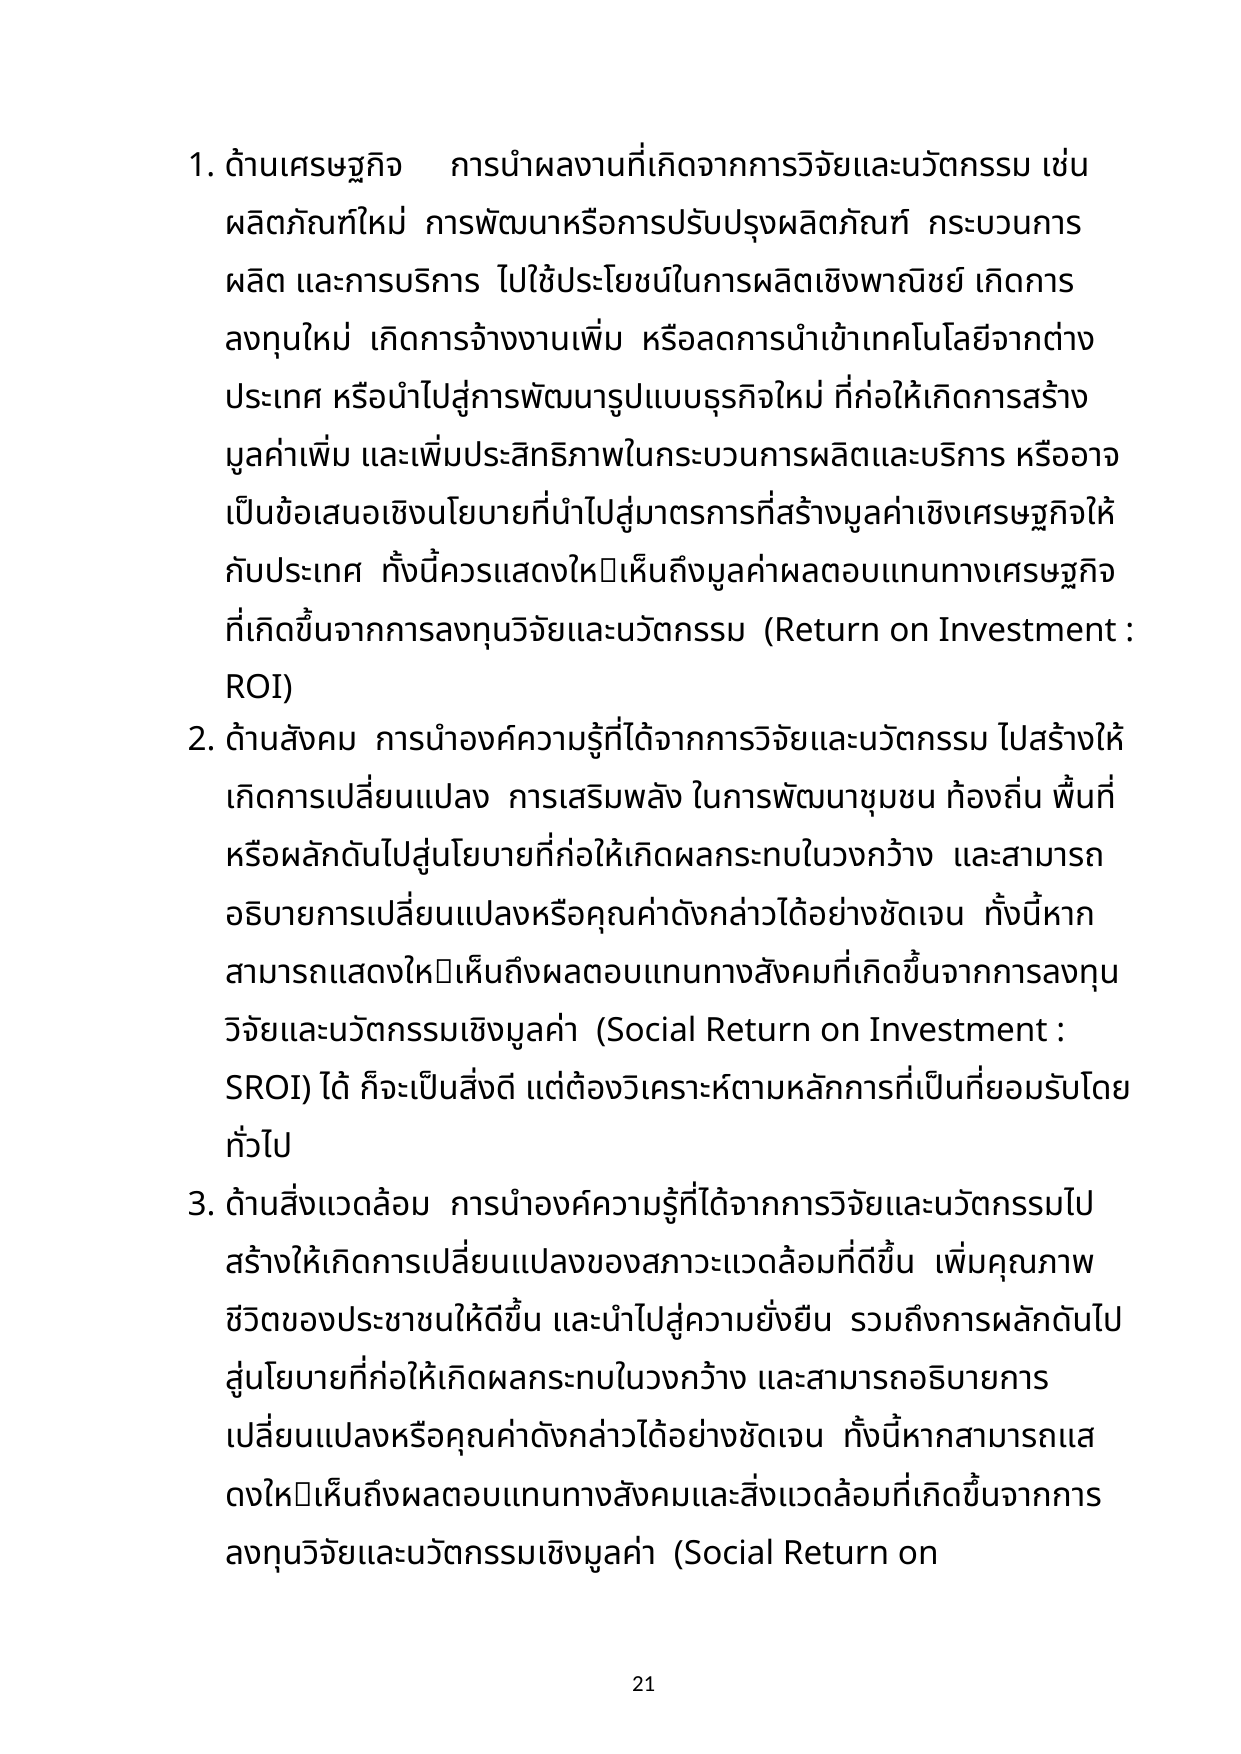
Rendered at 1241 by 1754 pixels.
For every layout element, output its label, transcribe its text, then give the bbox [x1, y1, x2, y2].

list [187, 1180, 1137, 1579]
list ด้านเศรษฐกิจ การนำผลงานที่เกิดจากการวิจัยและนวัตกรรม เช่น ผลิตภัณฑ์ใหม่ การพัฒนาหรือการปรับปรุงผลิตภัณฑ์ กระบวนการผลิต และการบริการ ไปใช้ประโยชน์ในการผลิตเชิงพาณิชย์ เกิดการลงทุนใหม่ เกิดการจ้างงานเพิ่ม หรือลดการนำเข้าเทคโนโลยีจากต่างประเทศ หรือนำไปสู่การพัฒนารูปแบบธุรกิจใหม่ ที่ก่อให้เกิดการสร้างมูลค่าเพิ่ม และเพิ่มประสิทธิภาพในกระบวนการผลิตและบริการ หรืออาจเป็นข้อเสนอเชิงนโยบายที่นำไปสู่มาตรการที่สร้างมูลค่าเชิงเศรษฐกิจให้กับประเทศ ทั้งนี้ควรแสดงใหเห็นถึงมูลค่าผลตอบแทนทางเศรษฐกิจ ที่เกิดขึ้นจากการลงทุนวิจัยและนวัตกรรม (Return on Investment : ROI) [187, 141, 1137, 708]
list ด้านสังคม การนำองค์ความรู้ที่ได้จากการวิจัยและนวัตกรรม ไปสร้างให้เกิดการเปลี่ยนแปลง การเสริมพลัง ในการพัฒนาชุมชน ท้องถิ่น พื้นที่ หรือผลักดันไปสู่นโยบายที่ก่อให้เกิดผลกระทบในวงกว้าง และสามารถอธิบายการเปลี่ยนแปลงหรือคุณค่าดังกล่าวได้อย่างชัดเจน ทั้งนี้หากสามารถแสดงใหเห็นถึงผลตอบแทนทางสังคมที่เกิดขึ้นจากการลงทุนวิจัยและนวัตกรรมเชิงมูลค่า (Social Return on Investment : SROI) ได้ ก็จะเป็นสิ่งดี แต่ต้องวิเคราะห์ตามหลักการที่เป็นที่ยอมรับโดยทั่วไป [187, 715, 1137, 1172]
